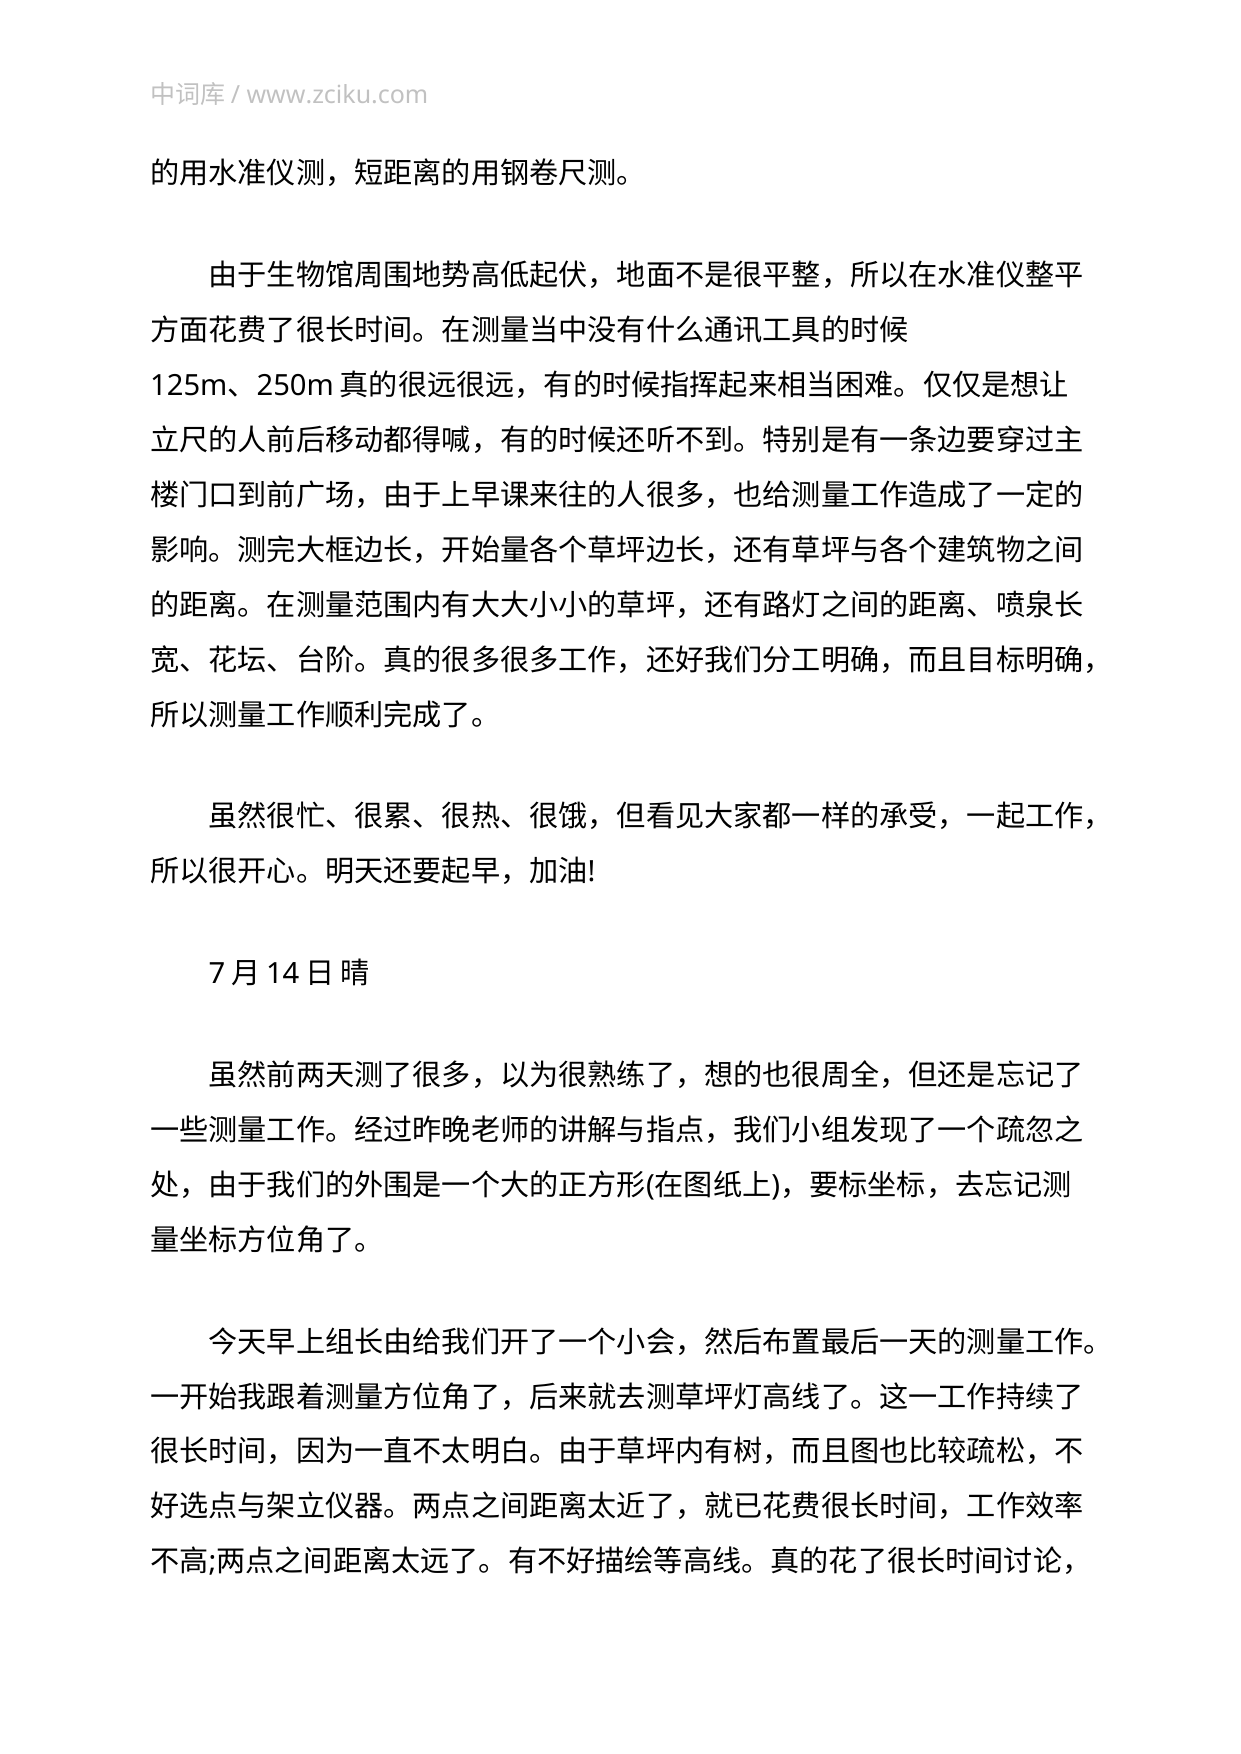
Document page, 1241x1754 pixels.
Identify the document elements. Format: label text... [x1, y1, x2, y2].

text 7月14日 晴 [150, 950, 1090, 992]
text 虽然很忙、很累、很热、很饿，但看见大家都一样的承受，一起工作，所以很开心。明天还要起早，加油! [150, 793, 1090, 890]
text 虽然前两天测了很多，以为很熟练了，想的也很周全，但还是忘记了一些测量工作。经过昨晚老师的讲解与指点，我们小组发现了一个疏忽之处，由于我们的外围是一个大的正方形(在图纸上)，要标坐标，去忘记测量坐标方位角了。 [150, 1052, 1090, 1259]
text 由于生物馆周围地势高低起伏，地面不是很平整，所以在水准仪整平方面花费了很长时间。在测量当中没有什么通讯工具的时候125m、250m真的很远很远，有的时候指挥起来相当困难。仅仅是想让立尺的人前后移动都得喊，有的时候还听不到。特别是有一条边要穿过主楼门口到前广场，由于上早课来往的人很多，也给测量工作造成了一定的影响。测完大框边长，开始量各个草坪边长，还有草坪与各个建筑物之间的距离。在测量范围内有大大小小的草坪，还有路灯之间的距离、喷泉长宽、花坛、台阶。真的很多很多工作，还好我们分工明确，而且目标明确，所以测量工作顺利完成了。 [150, 252, 1090, 733]
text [150, 150, 1090, 192]
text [150, 1318, 1090, 1580]
